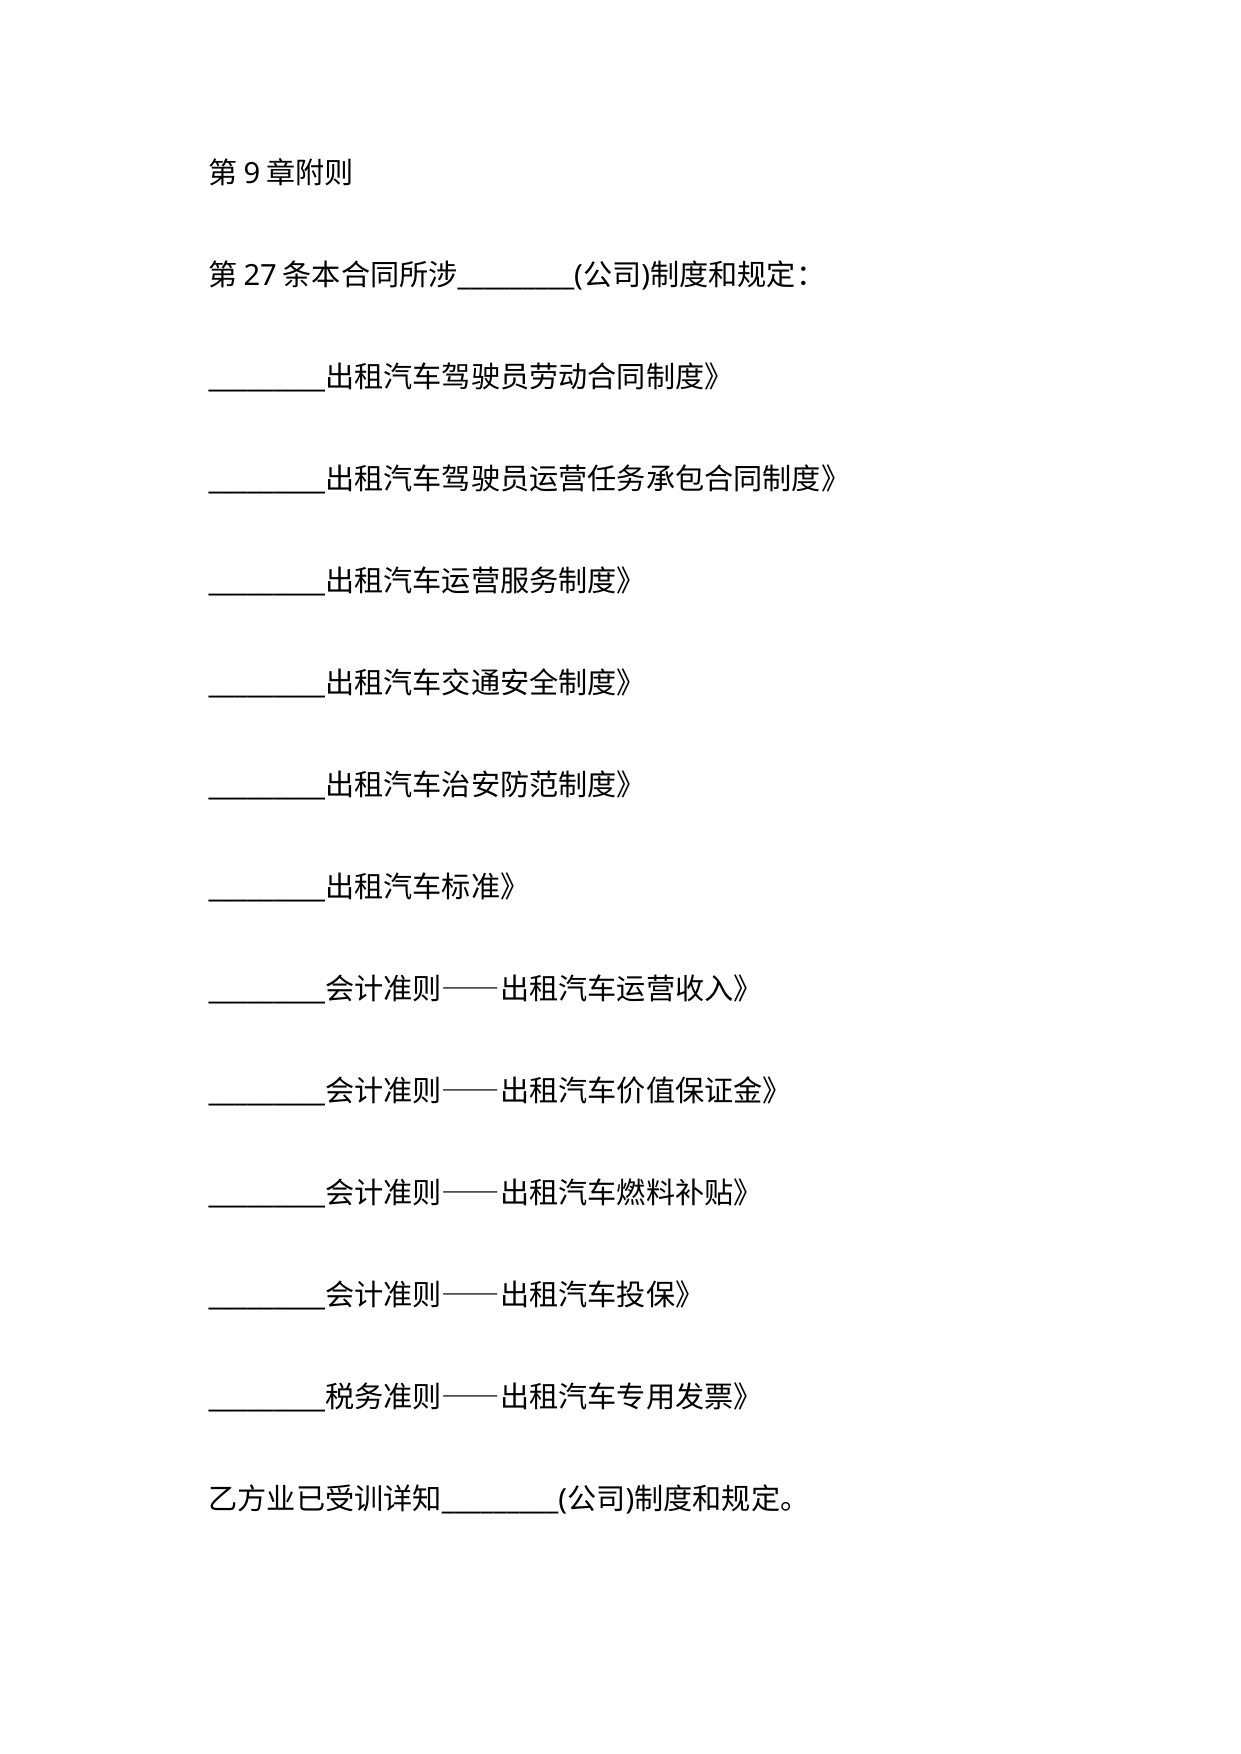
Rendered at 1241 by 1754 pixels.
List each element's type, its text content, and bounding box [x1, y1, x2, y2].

text _________会计准则——出租汽车燃料补贴》 [150, 1170, 1090, 1212]
text 乙方业已受训详知_________(公司)制度和规定。 [150, 1476, 1090, 1518]
text 第27条本合同所涉_________(公司)制度和规定： [150, 252, 1090, 294]
text _________出租汽车治安防范制度》 [150, 762, 1090, 804]
text _________会计准则——出租汽车投保》 [150, 1272, 1090, 1314]
text _________出租汽车标准》 [150, 864, 1090, 906]
text _________出租汽车驾驶员劳动合同制度》 [150, 354, 1090, 396]
text _________出租汽车驾驶员运营任务承包合同制度》 [150, 456, 1090, 498]
text _________会计准则——出租汽车价值保证金》 [150, 1068, 1090, 1110]
text 第9章附则 [150, 150, 1090, 192]
text _________出租汽车交通安全制度》 [150, 660, 1090, 702]
text _________出租汽车运营服务制度》 [150, 558, 1090, 600]
text _________税务准则——出租汽车专用发票》 [150, 1374, 1090, 1416]
text _________会计准则——出租汽车运营收入》 [150, 966, 1090, 1008]
